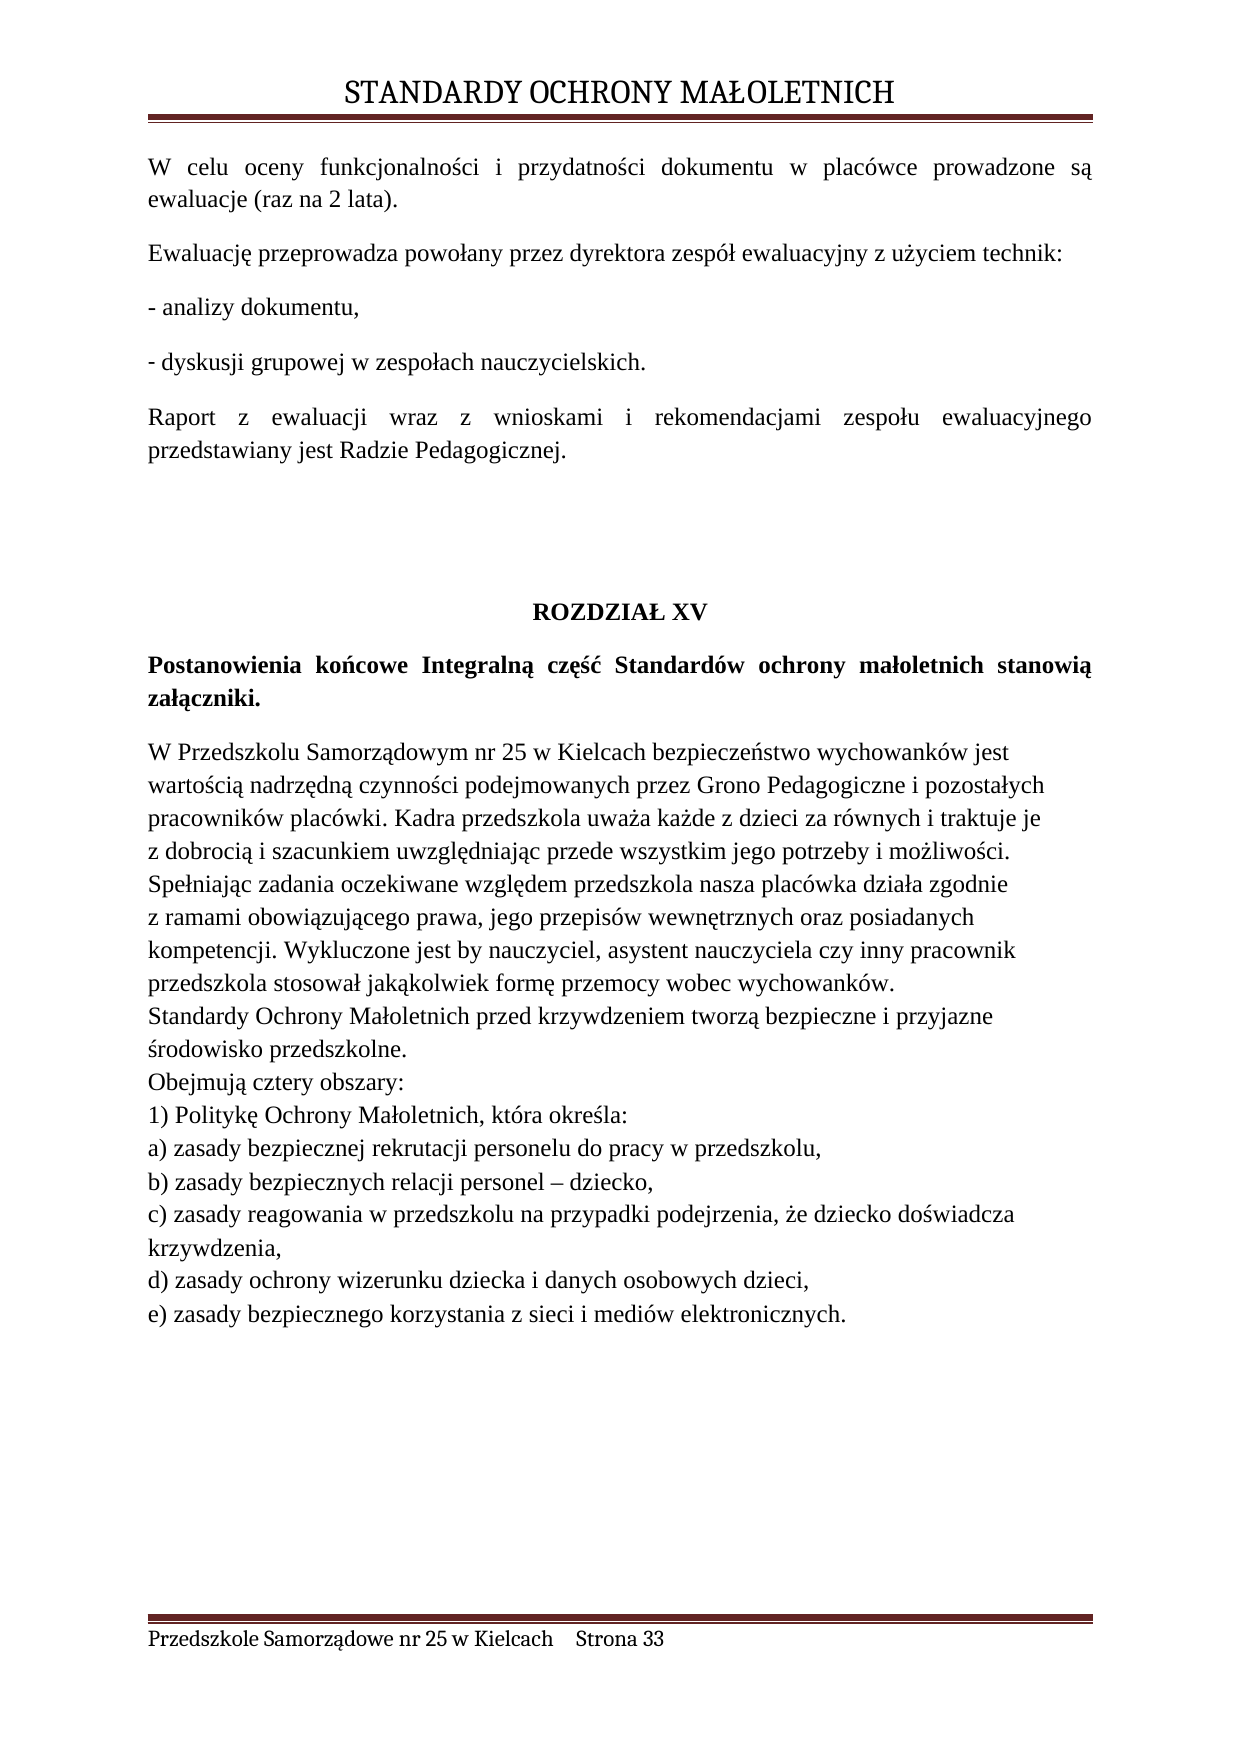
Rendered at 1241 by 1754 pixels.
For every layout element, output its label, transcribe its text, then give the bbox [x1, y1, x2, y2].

text Standardy Ochrony Małoletnich przed krzywdzeniem tworzą bezpieczne i przyjazne środowisko przedszkolne. [148, 1001, 1093, 1063]
text a) zasady bezpiecznej rekrutacji personelu do pracy w przedszkolu, [148, 1133, 1093, 1162]
text b) zasady bezpiecznych relacji personel – dziecko, [148, 1167, 1093, 1195]
text c) zasady reagowania w przedszkolu na przypadki podejrzenia, że dziecko doświadcza krzywdzenia, [148, 1199, 1093, 1261]
text e) zasady bezpiecznego korzystania z sieci i mediów elektronicznych. [148, 1299, 1093, 1327]
text - dyskusji grupowej w zespołach nauczycielskich. [148, 346, 1093, 377]
text Raport z ewaluacji wraz z wnioskami i rekomendacjami zespołu ewaluacyjnego przedstawiany jest Radzie Pedagogicznej. [148, 402, 1093, 464]
text Postanowienia końcowe Integralną część Standardów ochrony małoletnich stanowią załączniki. [148, 650, 1093, 712]
text W celu oceny funkcjonalności i przydatności dokumentu w placówce prowadzone są ewaluacje (raz na 2 lata). [148, 152, 1093, 213]
text - analizy dokumentu, [148, 292, 1093, 321]
text ROZDZIAŁ XV [148, 597, 1093, 625]
text d) zasady ochrony wizerunku dziecka i danych osobowych dzieci, [148, 1266, 1093, 1294]
text Obejmują cztery obszary: [148, 1067, 1093, 1096]
text W Przedszkolu Samorządowym nr 25 w Kielcach bezpieczeństwo wychowanków jest wartością nadrzędną czynności podejmowanych przez Grono Pedagogiczne i pozostałych pracowników placówki. Kadra przedszkola uważa każde z dzieci za równych i traktuje je z dobrocią i szacunkiem uwzględniając przede wszystkim jego potrzeby i możliwości. Spełniając zadania oczekiwane względem przedszkola nasza placówka działa zgodnie z ramami obowiązującego prawa, jego przepisów wewnętrznych oraz posiadanych kompetencji. Wykluczone jest by nauczyciel, asystent nauczyciela czy inny pracownik przedszkola stosował jakąkolwiek formę przemocy wobec wychowanków. [148, 737, 1093, 997]
text Ewaluację przeprowadza powołany przez dyrektora zespół ewaluacyjny z użyciem technik: [148, 238, 1093, 267]
text 1) Politykę Ochrony Małoletnich, która określa: [148, 1101, 1093, 1129]
